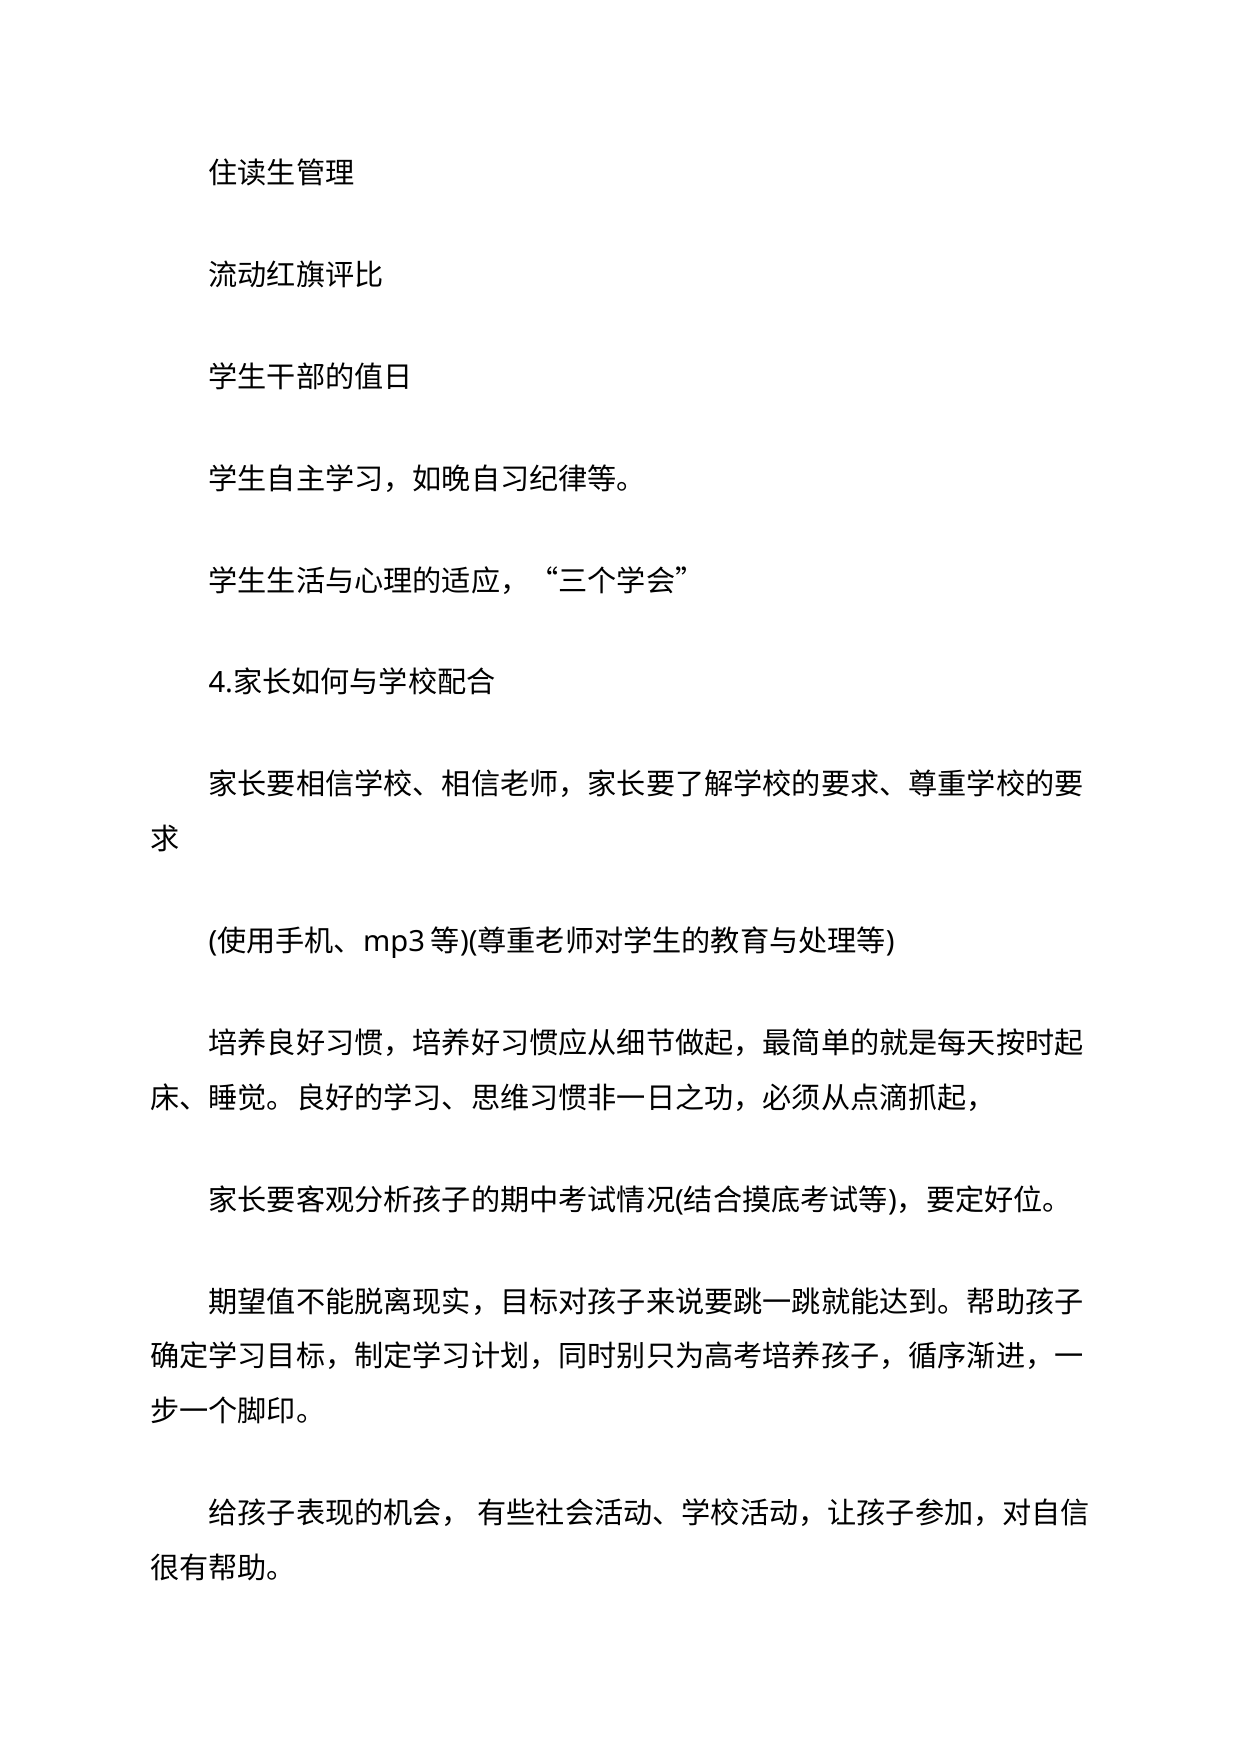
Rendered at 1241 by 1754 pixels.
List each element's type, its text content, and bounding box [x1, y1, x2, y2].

text 家长要相信学校、相信老师，家长要了解学校的要求、尊重学校的要求 [150, 761, 1090, 858]
text 学生干部的值日 [150, 353, 1090, 396]
text 4.家长如何与学校配合 [150, 659, 1090, 701]
text (使用手机、mp3等)(尊重老师对学生的教育与处理等) [150, 917, 1090, 960]
text 家长要客观分析孩子的期中考试情况(结合摸底考试等)，要定好位。 [150, 1176, 1090, 1218]
text 期望值不能脱离现实，目标对孩子来说要跳一跳就能达到。帮助孩子确定学习目标，制定学习计划，同时别只为高考培养孩子，循序渐进，一步一个脚印。 [150, 1278, 1090, 1430]
text 培养良好习惯，培养好习惯应从细节做起，最简单的就是每天按时起床、睡觉。良好的学习、思维习惯非一日之功，必须从点滴抓起， [150, 1019, 1090, 1117]
text 学生生活与心理的适应，“三个学会” [150, 557, 1090, 599]
text 学生自主学习，如晚自习纪律等。 [150, 455, 1090, 498]
text 住读生管理 [150, 150, 1090, 192]
text 流动红旗评比 [150, 252, 1090, 294]
text 给孩子表现的机会， 有些社会活动、学校活动，让孩子参加，对自信很有帮助。 [150, 1490, 1090, 1587]
